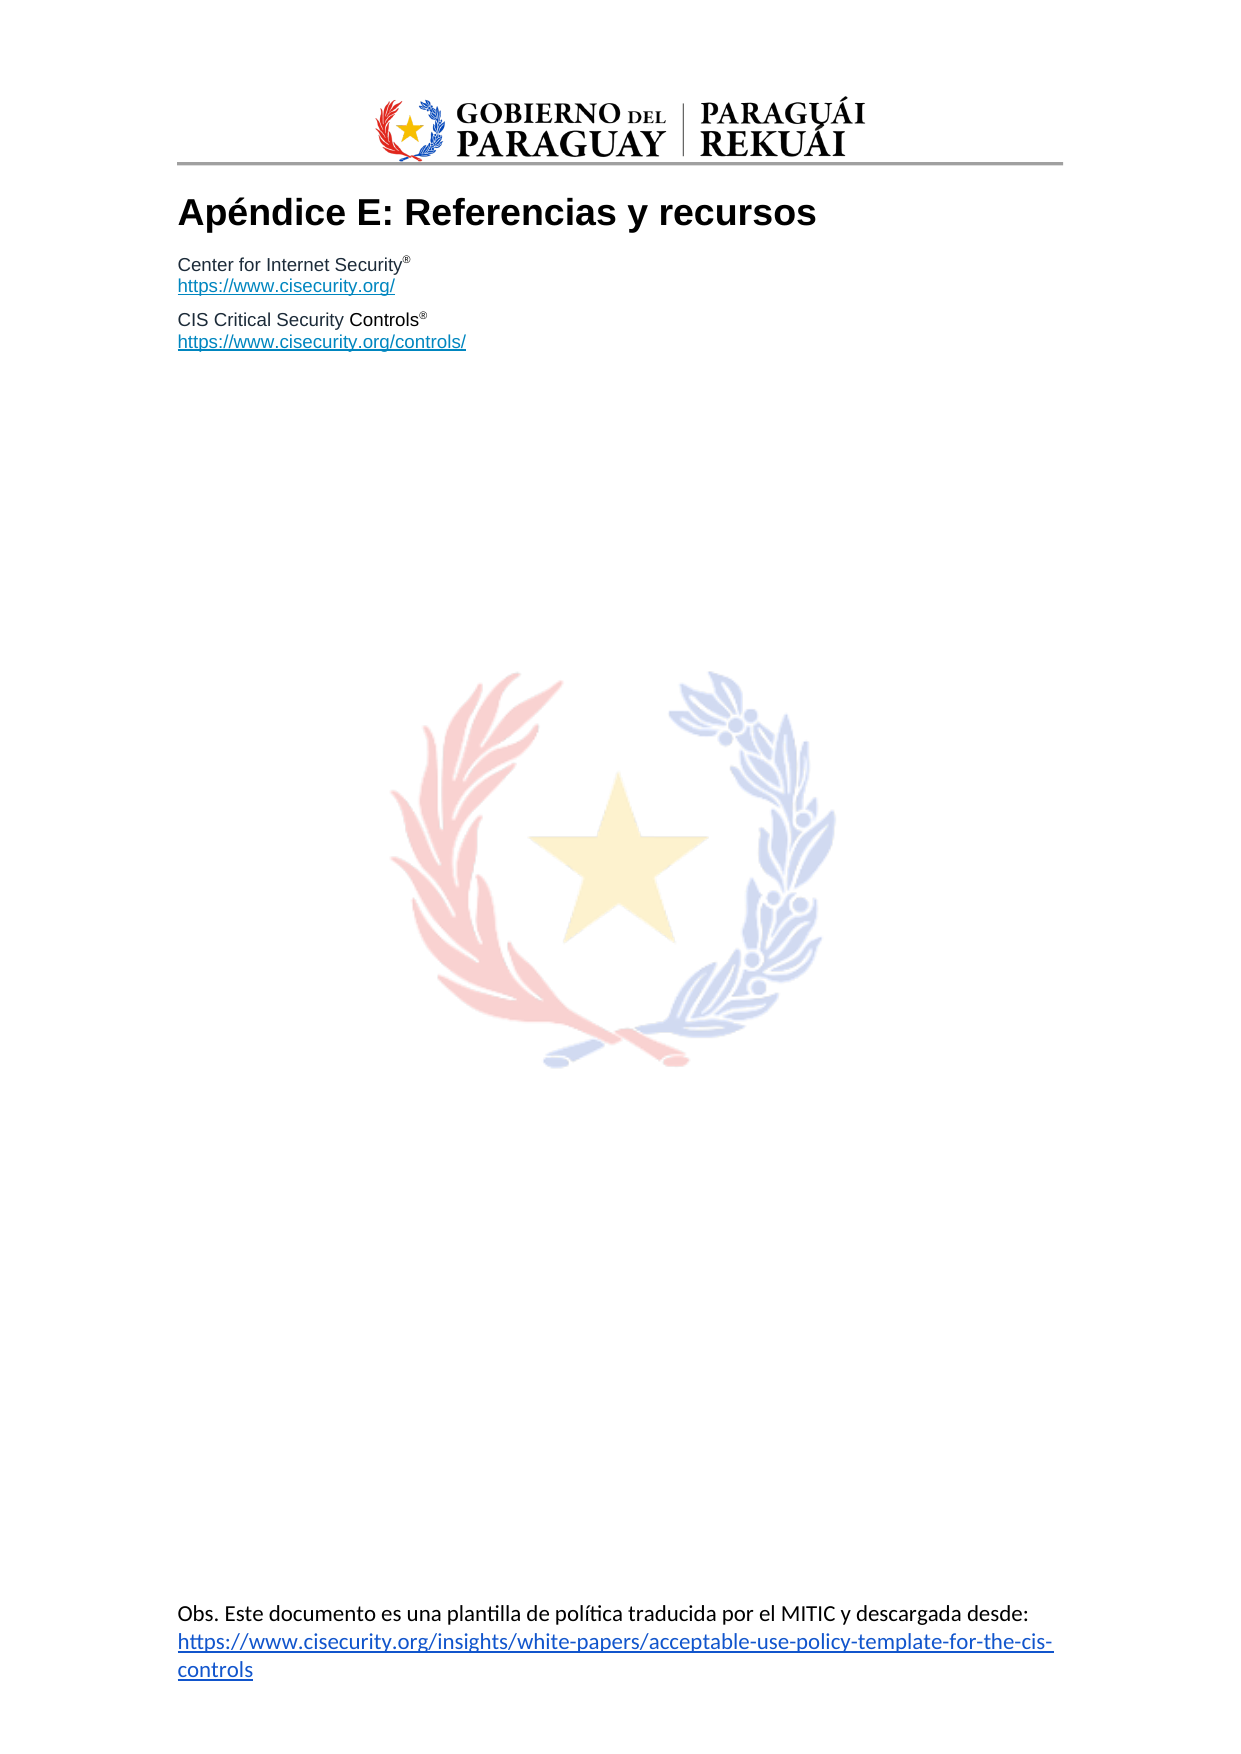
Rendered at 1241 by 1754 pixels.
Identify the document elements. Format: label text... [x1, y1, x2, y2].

text Apéndice E: Referencias y recursos [177, 190, 1063, 233]
text CIS Critical Security Controls® [177, 309, 1063, 331]
picture [383, 659, 857, 1084]
text https://www.cisecurity.org/ [177, 275, 1063, 297]
text https://www.cisecurity.org/controls/ [177, 331, 1063, 352]
picture [373, 94, 867, 163]
text Center for Internet Security® [177, 253, 1063, 275]
